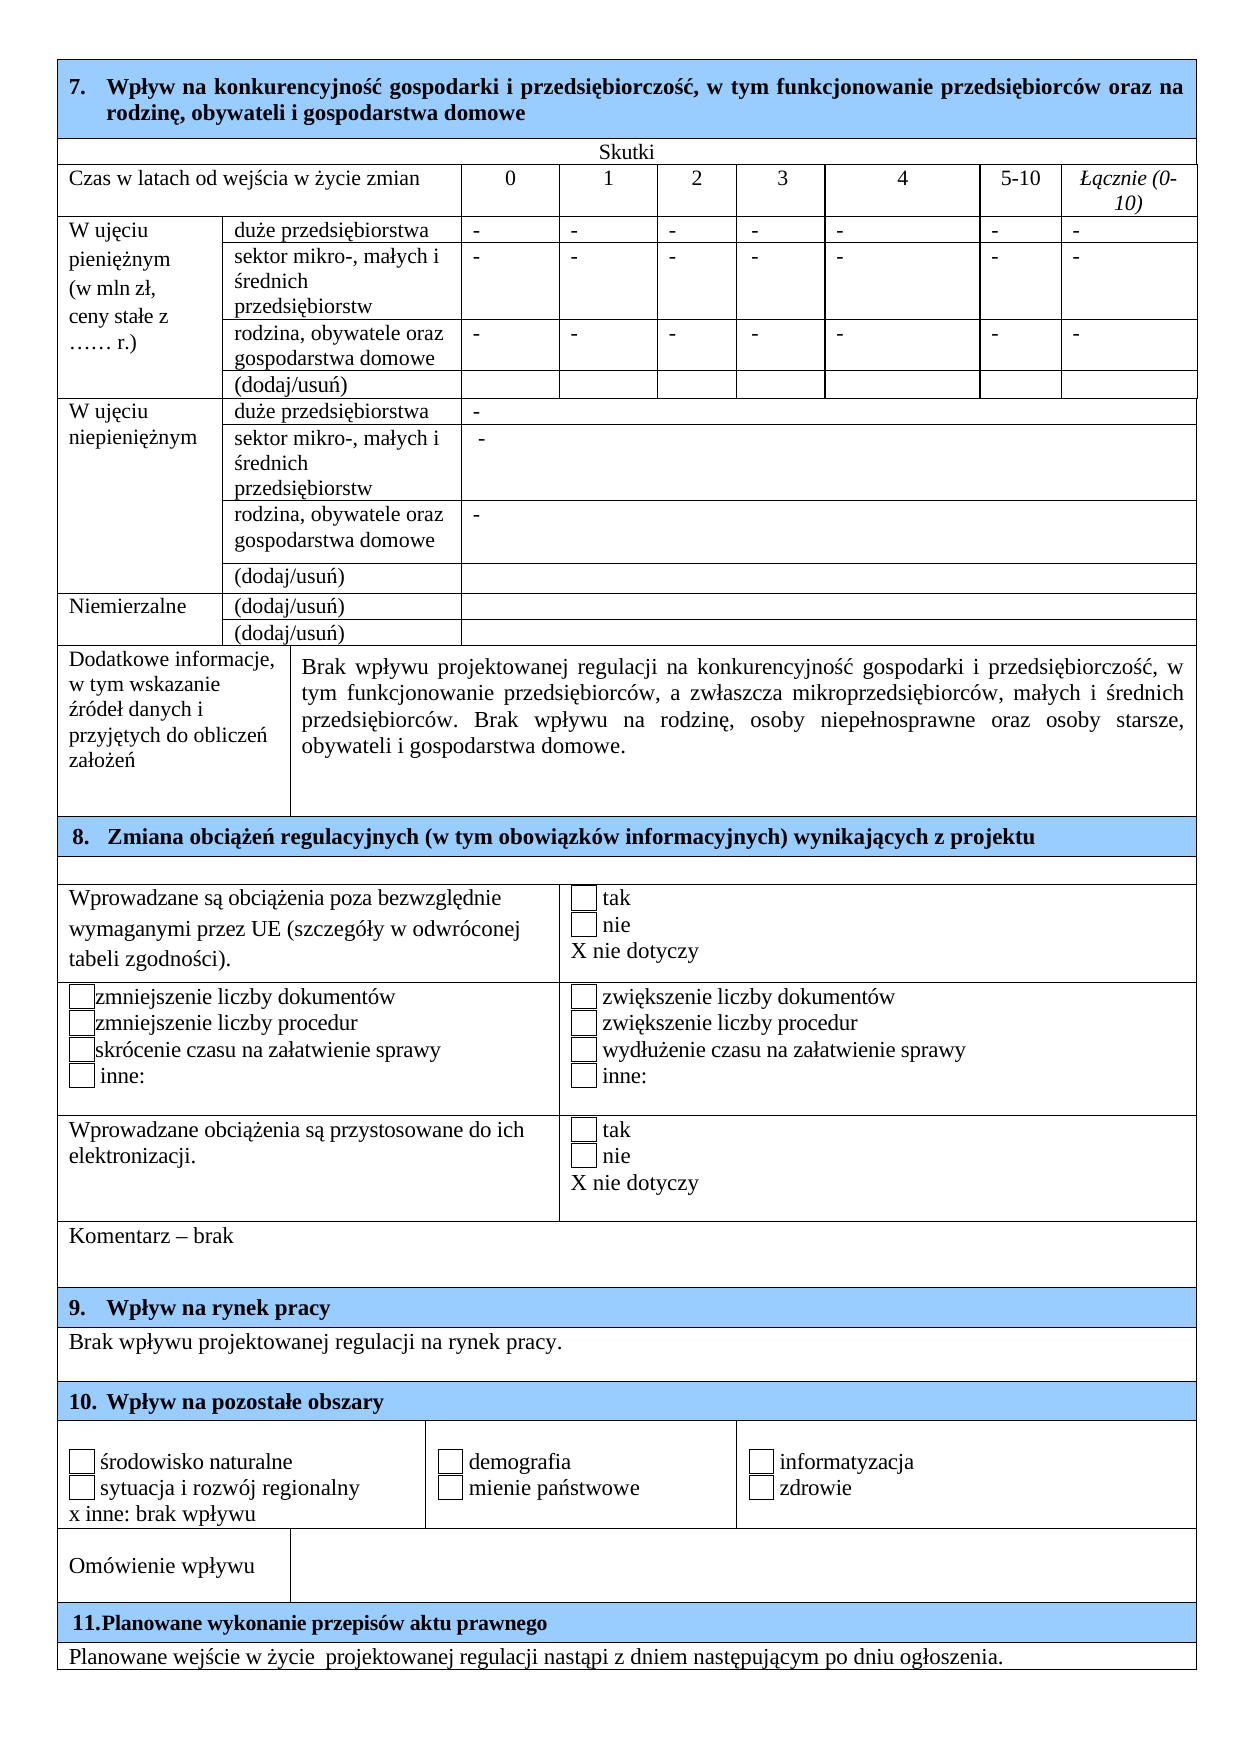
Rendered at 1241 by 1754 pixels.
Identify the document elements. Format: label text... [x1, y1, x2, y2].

table_cell Wprowadzane są obciążenia poza bezwzględnie wymaganymi przez UE (szczegóły w odwróconej tabeli zgodności). [58, 885, 559, 982]
table_cell informatyzacja zdrowie [737, 1421, 1196, 1528]
table_cell [658, 371, 736, 397]
table_cell Niemierzalne [58, 594, 222, 645]
table_cell - [737, 243, 824, 318]
table_cell Wprowadzane obciążenia są przystosowane do ich elektronizacji. [58, 1116, 559, 1221]
table_cell (dodaj/usuń) [223, 371, 461, 397]
table_cell tak nie X nie dotyczy [560, 885, 1196, 982]
table_cell - [462, 399, 1196, 424]
table_cell [58, 857, 1196, 883]
table_cell - [658, 217, 736, 242]
table_cell Wpływ na rynek pracy [58, 1288, 1196, 1327]
table_cell [737, 371, 824, 397]
table_cell - [462, 320, 559, 370]
table_cell - [737, 217, 824, 242]
table_cell Omówienie wpływu [58, 1529, 290, 1602]
table_cell 2 [658, 165, 736, 216]
table_cell - [1062, 217, 1197, 242]
table_cell - [826, 243, 979, 318]
table_cell - [737, 320, 824, 370]
table_cell środowisko naturalne sytuacja i rozwój regionalny x inne: brak wpływu [58, 1421, 425, 1528]
table_cell Zmiana obciążeń regulacyjnych (w tym obowiązków informacyjnych) wynikających z projektu [58, 817, 1196, 856]
table_cell [1062, 371, 1197, 397]
table_cell 1 [560, 165, 657, 216]
table_cell [462, 594, 1196, 619]
table_cell - [981, 320, 1061, 370]
table_cell (dodaj/usuń) [223, 620, 461, 645]
table_cell [981, 371, 1061, 397]
table_cell - [826, 320, 979, 370]
table_cell [560, 371, 657, 397]
table_cell [826, 371, 979, 397]
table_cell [58, 1643, 1196, 1669]
table_cell - [462, 243, 559, 318]
table_cell zwiększenie liczby dokumentów zwiększenie liczby procedur wydłużenie czasu na załatwienie sprawy inne: [560, 983, 1196, 1115]
table_cell - [981, 217, 1061, 242]
table_cell Dodatkowe informacje, w tym wskazanie źródeł danych i przyjętych do obliczeń założeń [58, 646, 290, 816]
table_cell W ujęciu pieniężnym (w mln zł, ceny stałe z …… r.) [58, 217, 222, 397]
table_cell - [462, 217, 559, 242]
table_cell sektor mikro-, małych i średnich przedsiębiorstw [223, 425, 461, 500]
table_cell Brak wpływu projektowanej regulacji na rynek pracy. [58, 1328, 1196, 1381]
table_cell 4 [826, 165, 979, 216]
table_cell - [658, 243, 736, 318]
table_cell Planowane wykonanie przepisów aktu prawnego [58, 1603, 1196, 1642]
table_cell Komentarz – brak [58, 1222, 1196, 1287]
table_cell 0 [462, 165, 559, 216]
table_cell duże przedsiębiorstwa [223, 399, 461, 424]
table_cell - [462, 501, 1196, 562]
table_cell duże przedsiębiorstwa [223, 217, 461, 242]
table_cell Skutki [58, 139, 1196, 164]
table_cell zmniejszenie liczby dokumentów zmniejszenie liczby procedur skrócenie czasu na załatwienie sprawy inne: [58, 983, 559, 1115]
table_cell - [826, 217, 979, 242]
table_cell [291, 1529, 1196, 1602]
table_cell rodzina, obywatele oraz gospodarstwa domowe [223, 320, 461, 370]
table_cell - [560, 243, 657, 318]
table_cell W ujęciu niepieniężnym [58, 399, 222, 592]
table_cell 5-10 [981, 165, 1061, 216]
table_cell Brak wpływu projektowanej regulacji na konkurencyjność gospodarki i przedsiębiorczość, w tym funkcjonowanie przedsiębiorców, a zwłaszcza mikroprzedsiębiorców, małych i średnich przedsiębiorców. Brak wpływu na rodzinę, osoby niepełnosprawne oraz osoby starsze, obywateli i gospodarstwa domowe. [291, 646, 1196, 816]
table_cell sektor mikro-, małych i średnich przedsiębiorstw [223, 243, 461, 318]
table_cell - [560, 217, 657, 242]
table_cell Czas w latach od wejścia w życie zmian [58, 165, 461, 216]
table_cell rodzina, obywatele oraz gospodarstwa domowe [223, 501, 461, 562]
table_cell demografia mienie państwowe [426, 1421, 736, 1528]
table_cell - [658, 320, 736, 370]
table_cell - [560, 320, 657, 370]
table_cell - [1062, 320, 1197, 370]
table_cell (dodaj/usuń) [223, 564, 461, 592]
table_cell Łącznie (0-10) [1062, 165, 1197, 216]
table_cell (dodaj/usuń) [223, 594, 461, 619]
table_cell - [462, 425, 1196, 500]
table_cell - [981, 243, 1061, 318]
table_cell Wpływ na konkurencyjność gospodarki i przedsiębiorczość, w tym funkcjonowanie przedsiębiorców oraz na rodzinę, obywateli i gospodarstwa domowe [58, 60, 1196, 138]
table_cell Wpływ na pozostałe obszary [58, 1382, 1196, 1420]
table_cell [462, 371, 559, 397]
table_cell tak nie X nie dotyczy [560, 1116, 1196, 1221]
table_cell - [1062, 243, 1197, 318]
table_cell 3 [737, 165, 824, 216]
table_cell [462, 564, 1196, 592]
table_cell [462, 620, 1196, 645]
